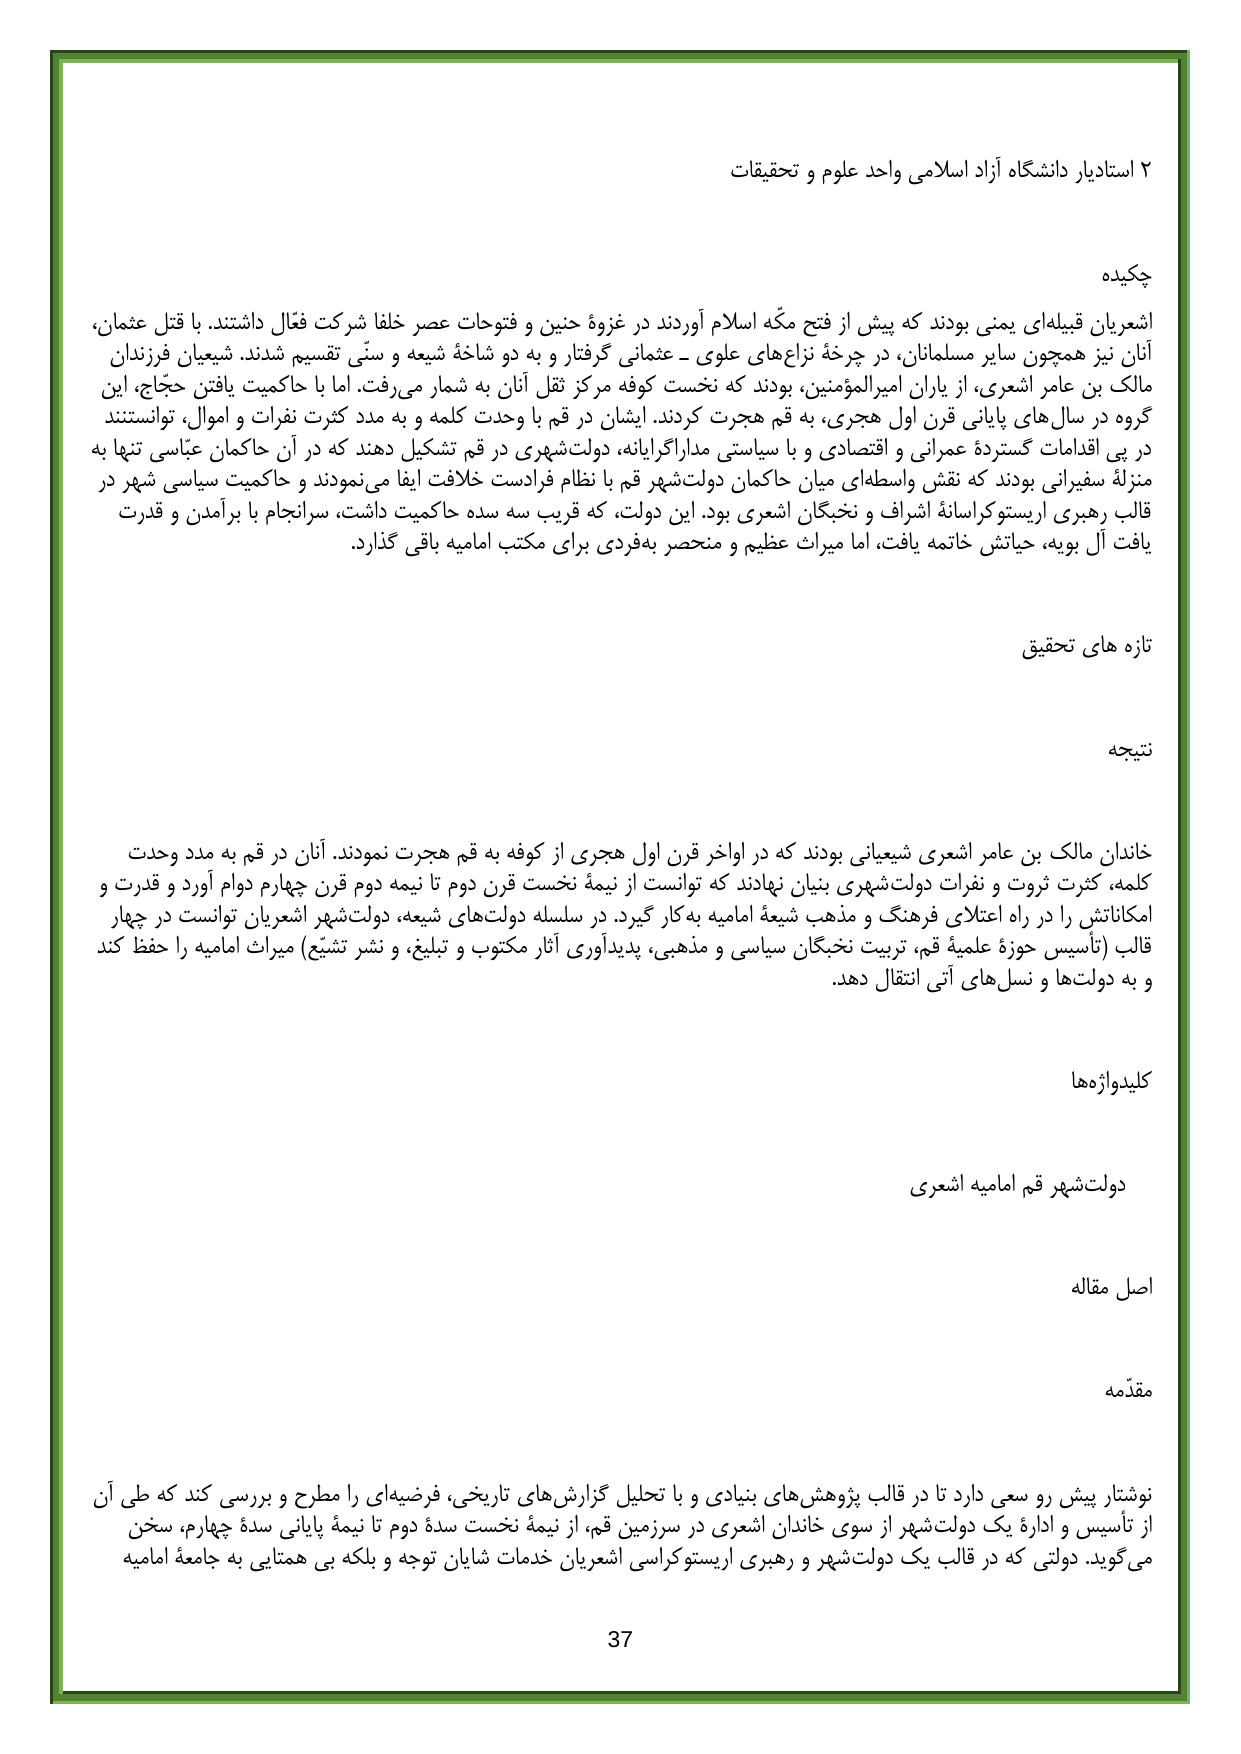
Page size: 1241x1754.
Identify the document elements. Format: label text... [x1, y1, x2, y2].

text کلیدواژه‌ها [89, 1069, 1152, 1098]
text خاندان مالک بن عامر اشعری شیعیانی بودند که در اواخر قرن اول هجری از کوفه به قم هجرت نمودند. آنان در قم به مدد وحدت کلمه، کثرت ثروت و نفرات دولت‌شهری بنیان نهادند که توانست از نیمة نخست قرن دوم تا نیمه دوم قرن چهارم دوام آورد و قدرت و امکاناتش را در راه اعتلای فرهنگ و مذهب شیعة امامیه به‌کار گیرد. در سلسله دولت‌های شیعه، دولت‌شهر اشعریان توانست در چهار قالب (تأسیس حوزة علمیة قم، تربیت نخبگان سیاسی و مذهبی، پدیدآوری آثار مکتوب و تبلیغ، و نشر تشیّع) میراث امامیه را حفظ کند و به دولت‌ها و نسل‌های آتی انتقال دهد. [89, 840, 1152, 995]
text دولت‌شهر قم امامیه اشعری [89, 1172, 1152, 1201]
text اصل مقاله [89, 1275, 1152, 1304]
text تازه های تحقیق [89, 633, 1152, 662]
text چکیده [89, 262, 1152, 291]
text اشعریان قبیله‌ای یمنی بودند که پیش از فتح مکّه اسلام آوردند در غزوة حنین و فتوحات عصر خلفا شرکت فعّال داشتند. با قتل عثمان، آنان نیز همچون سایر مسلمانان، در چرخة نزاع‌های علوی ـ عثمانی گرفتار و به دو شاخة شیعه و سنّی تقسیم شدند. شیعیان فرزندان مالک بن عامر اشعری، از یاران امیرالمؤمنین، بودند که نخست کوفه مرکز ثقل آنان به شمار می‌رفت. اما با حاکمیت یافتن حجّاج، این گروه در سال‌های پایانی قرن اول هجری، به قم هجرت کردند. ایشان در قم با وحدت کلمه و به مدد کثرت نفرات و اموال، توانستنند در پی اقدامات گستردة عمرانی و اقتصادی و با سیاستی مداراگرایانه، دولت‌شهری در قم تشکیل دهند که در آن حاکمان عبّاسی تنها به منزلة سفیرانی بودند که نقش واسطه‌ای میان حاکمان دولت‌شهر قم با نظام فرادست خلافت ایفا می‌نمودند و حاکمیت سیاسی شهر در قالب رهبری اریستوکراسانة اشراف و نخبگان اشعری بود. این دولت، که قریب سه سده حاکمیت داشت، سرانجام با برآمدن و قدرت یافت آل بویه، حیاتش خاتمه یافت، اما میراث عظیم و منحصر به‌فردی برای مکتب امامیه باقی گذارد. [89, 310, 1152, 559]
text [89, 1482, 1152, 1574]
text مقدّمه [89, 1378, 1152, 1408]
text نتیجه [89, 737, 1152, 766]
text 2 استادیار دانشگاه آزاد اسلامی واحد علوم و تحقیقات [89, 158, 1152, 188]
